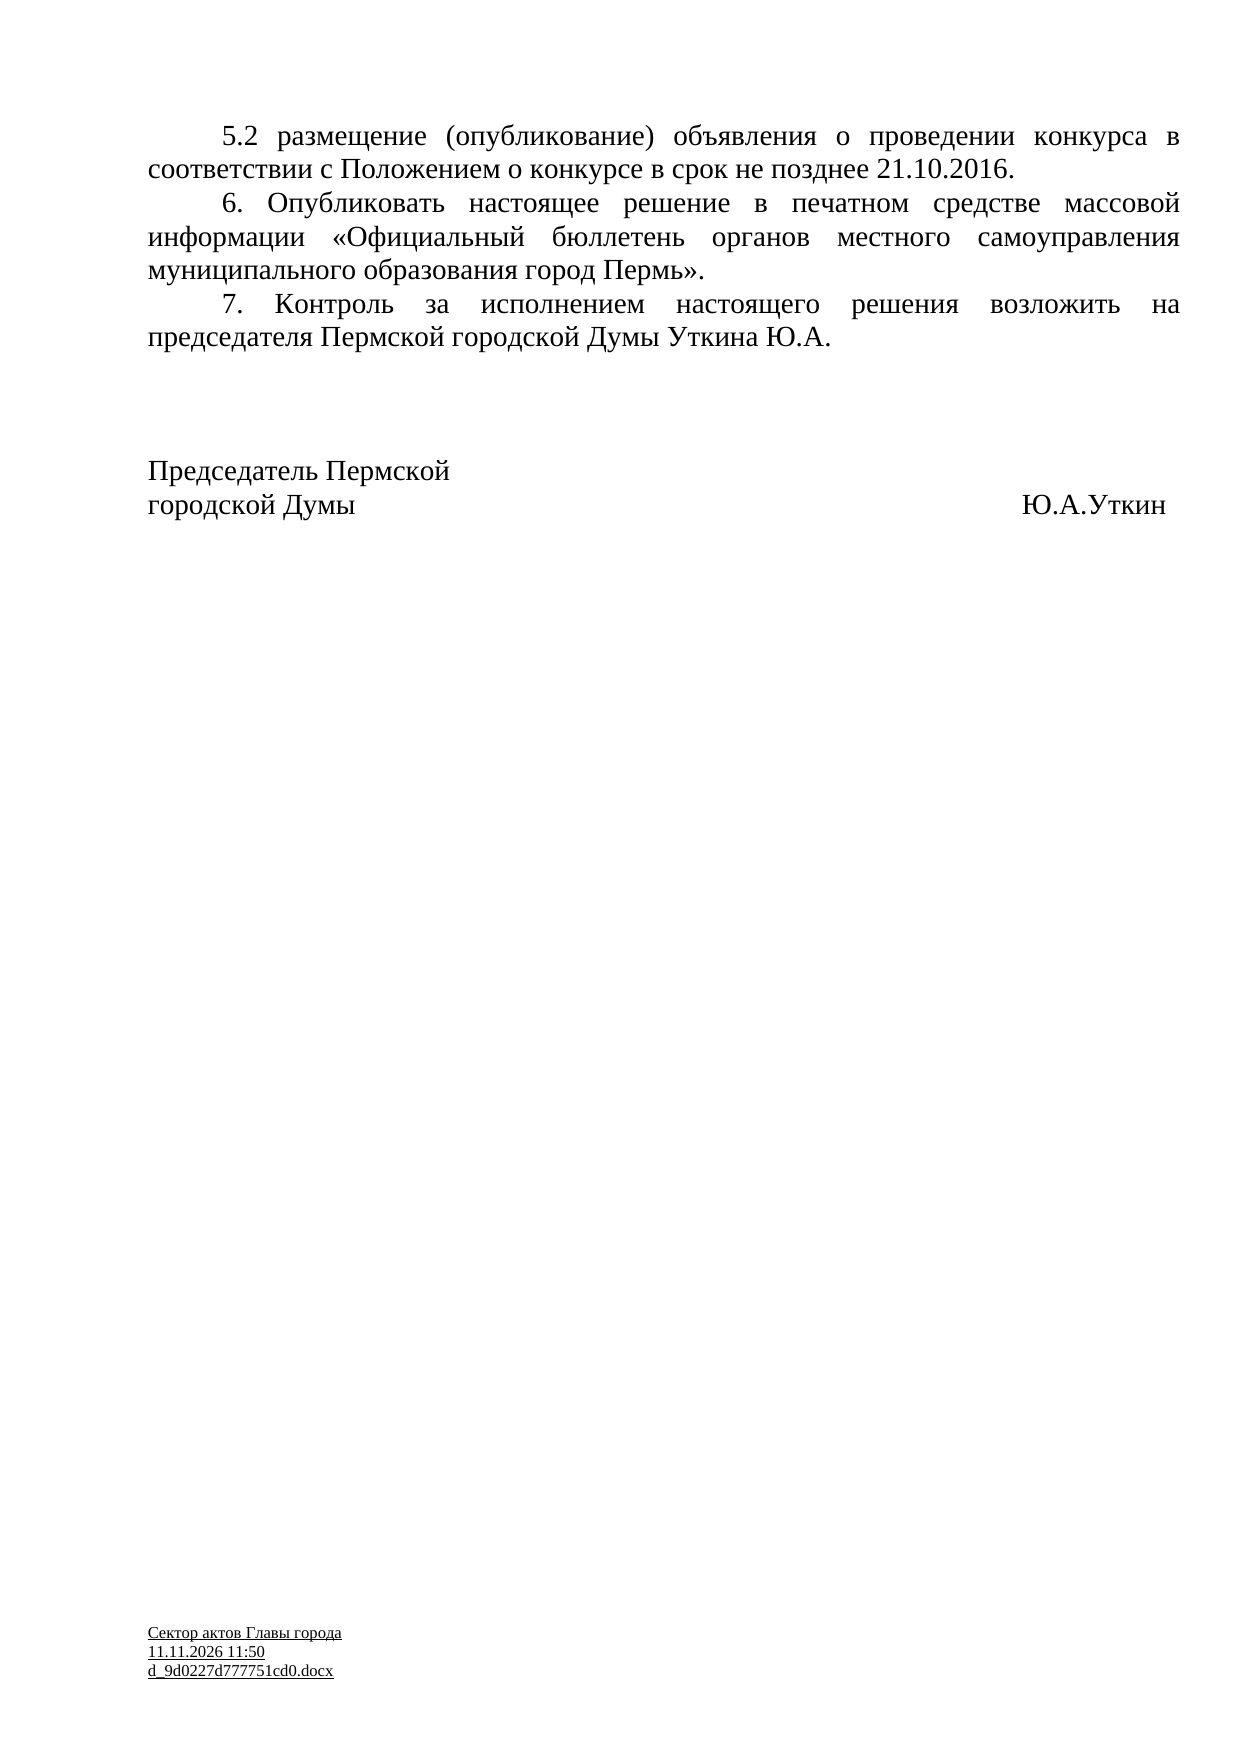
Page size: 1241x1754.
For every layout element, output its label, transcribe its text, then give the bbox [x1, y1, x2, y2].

text Председатель Пермской [148, 453, 1181, 487]
text 6. Опубликовать настоящее решение в печатном средстве массовой информации «Официальный бюллетень органов местного самоуправления муниципального образования город Пермь». [148, 185, 1181, 286]
text 5.2 размещение (опубликование) объявления о проведении конкурса в соответствии с Положением о конкурсе в срок не позднее 21.10.2016. [148, 118, 1181, 185]
text 7. Контроль за исполнением настоящего решения возложить на председателя Пермской городской Думы Уткина Ю.А. [148, 286, 1181, 353]
text городской Думы Ю.А.Уткин [148, 487, 1181, 521]
